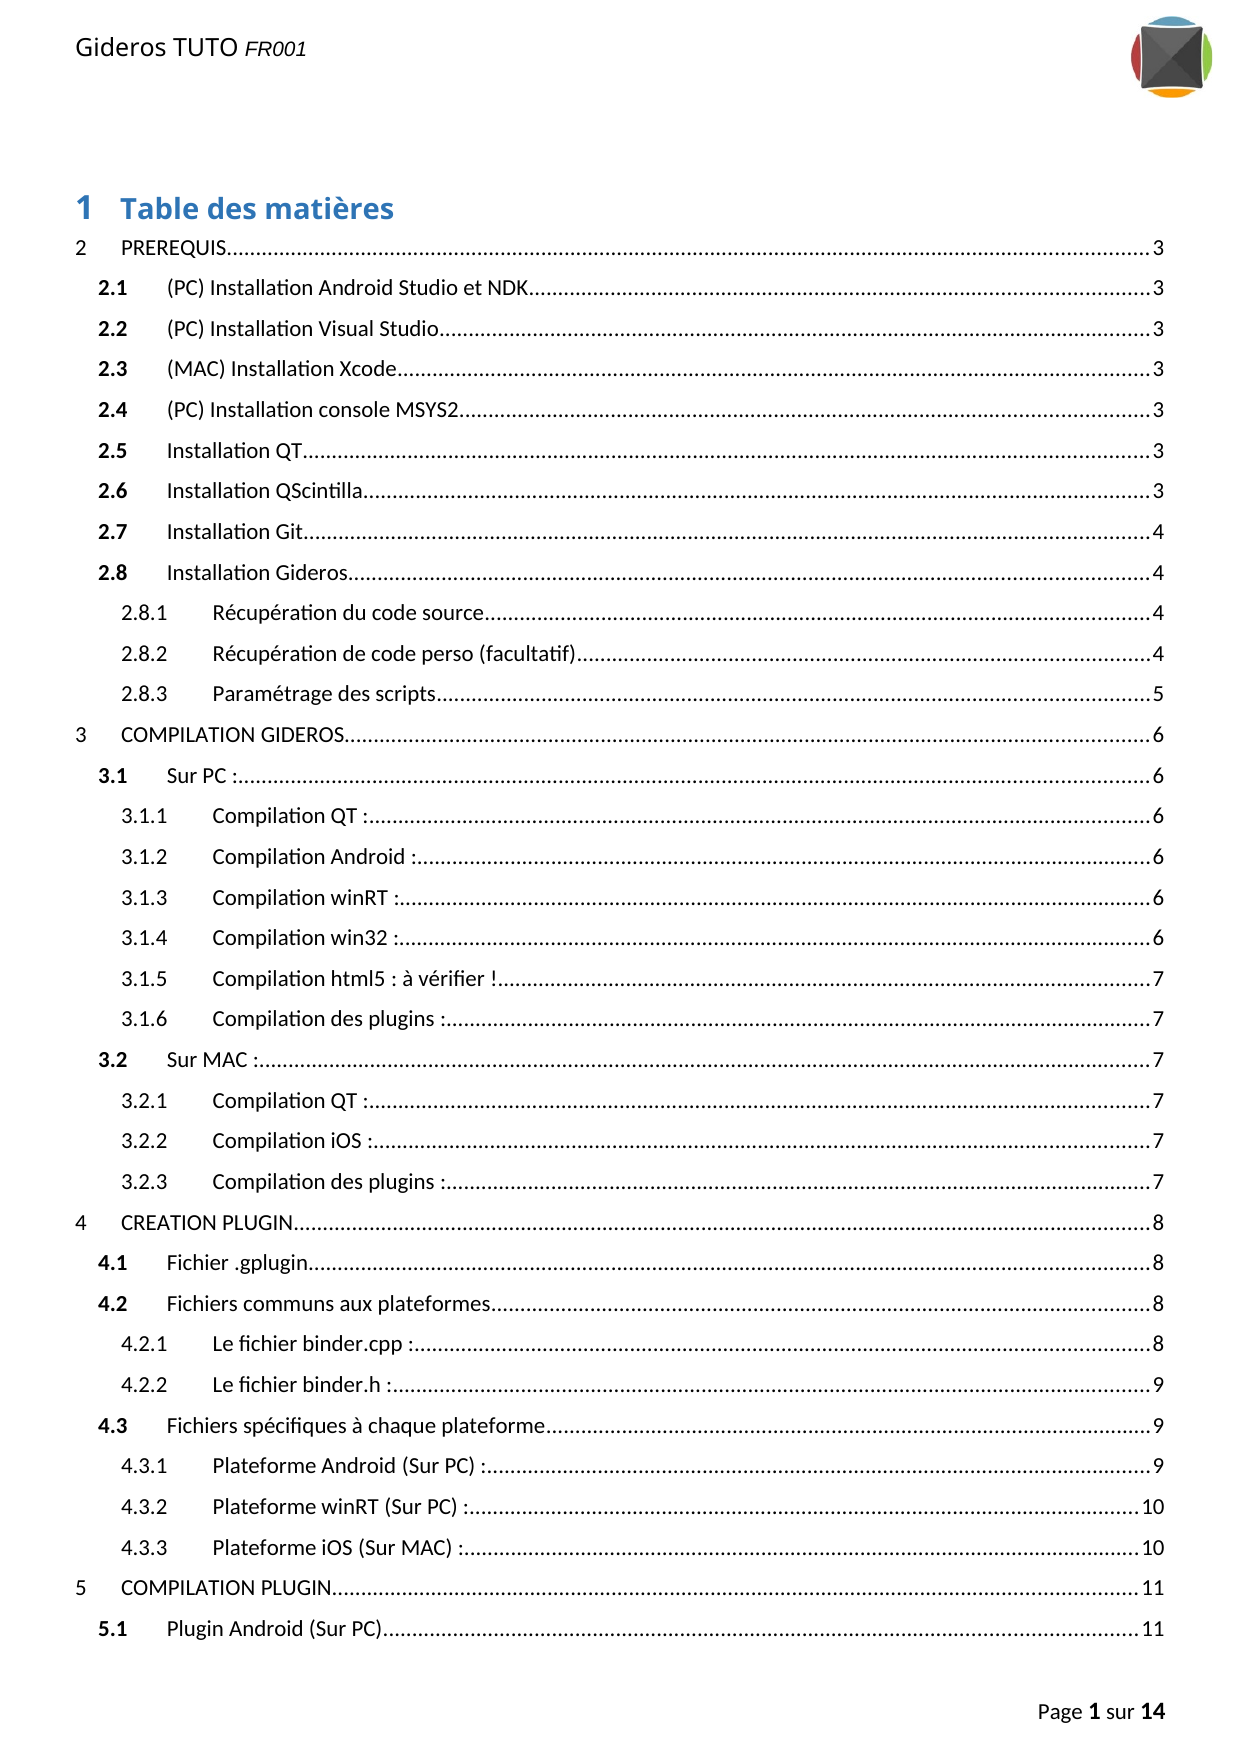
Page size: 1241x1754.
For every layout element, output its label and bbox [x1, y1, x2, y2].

picture [1130, 16, 1213, 98]
